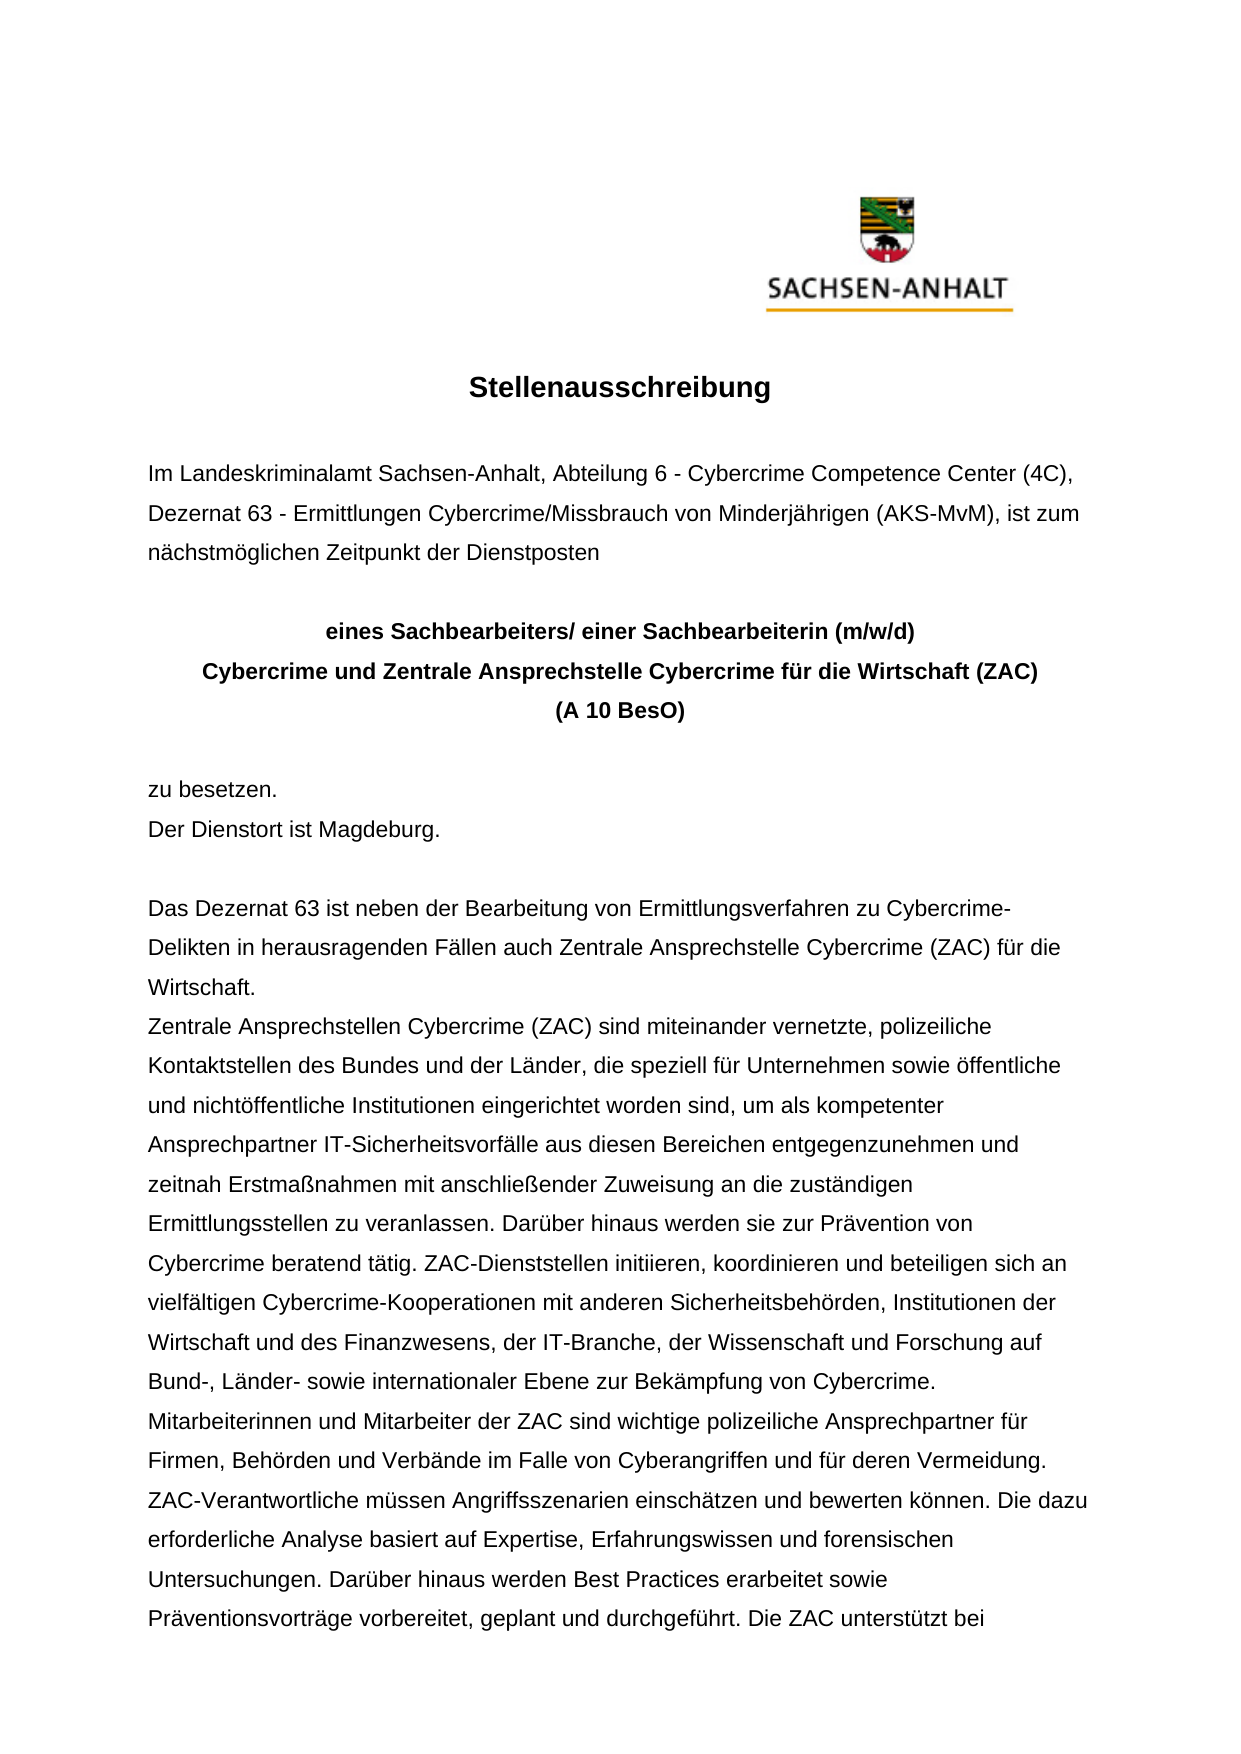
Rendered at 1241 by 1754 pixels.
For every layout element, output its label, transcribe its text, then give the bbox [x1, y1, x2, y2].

picture [760, 187, 1093, 317]
text eines Sachbearbeiters/ einer Sachbearbeiterin (m/w/d) [148, 618, 1093, 644]
text Stellenausschreibung [148, 371, 1093, 404]
text Der Dienstort ist Magdeburg. [148, 816, 1093, 842]
text Cybercrime und Zentrale Ansprechstelle Cybercrime für die Wirtschaft (ZAC) [148, 658, 1093, 684]
text (A 10 BesO) [148, 697, 1093, 723]
text Im Landeskriminalamt Sachsen-Anhalt, Abteilung 6 - Cybercrime Competence Center (4C), Dezernat 63 - Ermittlungen Cybercrime/Missbrauch von Minderjährigen (AKS-MvM), ist zum nächstmöglichen Zeitpunkt der Dienstposten [148, 460, 1093, 566]
text zu besetzen. [148, 776, 1093, 802]
text Zentrale Ansprechstellen Cybercrime (ZAC) sind miteinander vernetzte, polizeiliche Kontaktstellen des Bundes und der Länder, die speziell für Unternehmen sowie öffentliche und nichtöffentliche Institutionen eingerichtet worden sind, um als kompetenter Ansprechpartner IT-Sicherheitsvorfälle aus diesen Bereichen entgegenzunehmen und zeitnah Erstmaßnahmen mit anschließender Zuweisung an die zuständigen Ermittlungsstellen zu veranlassen. Darüber hinaus werden sie zur Prävention von Cybercrime beratend tätig. ZAC-Dienststellen initiieren, koordinieren und beteiligen sich an vielfältigen Cybercrime-Kooperationen mit anderen Sicherheitsbehörden, Institutionen der Wirtschaft und des Finanzwesens, der IT-Branche, der Wissenschaft und Forschung auf Bund-, Länder- sowie internationaler Ebene zur Bekämpfung von Cybercrime. Mitarbeiterinnen und Mitarbeiter der ZAC sind wichtige polizeiliche Ansprechpartner für Firmen, Behörden und Verbände im Falle von Cyberangriffen und für deren Vermeidung. ZAC-Verantwortliche müssen Angriffsszenarien einschätzen und bewerten können. Die dazu erforderliche Analyse basiert auf Expertise, Erfahrungswissen und forensischen Untersuchungen. Darüber hinaus werden Best Practices erarbeitet sowie Präventionsvorträge vorbereitet, geplant und durchgeführt. Die ZAC unterstützt bei [148, 1013, 1093, 1632]
text Das Dezernat 63 ist neben der Bearbeitung von Ermittlungsverfahren zu Cybercrime-Delikten in herausragenden Fällen auch Zentrale Ansprechstelle Cybercrime (ZAC) für die Wirtschaft. [148, 894, 1093, 1000]
